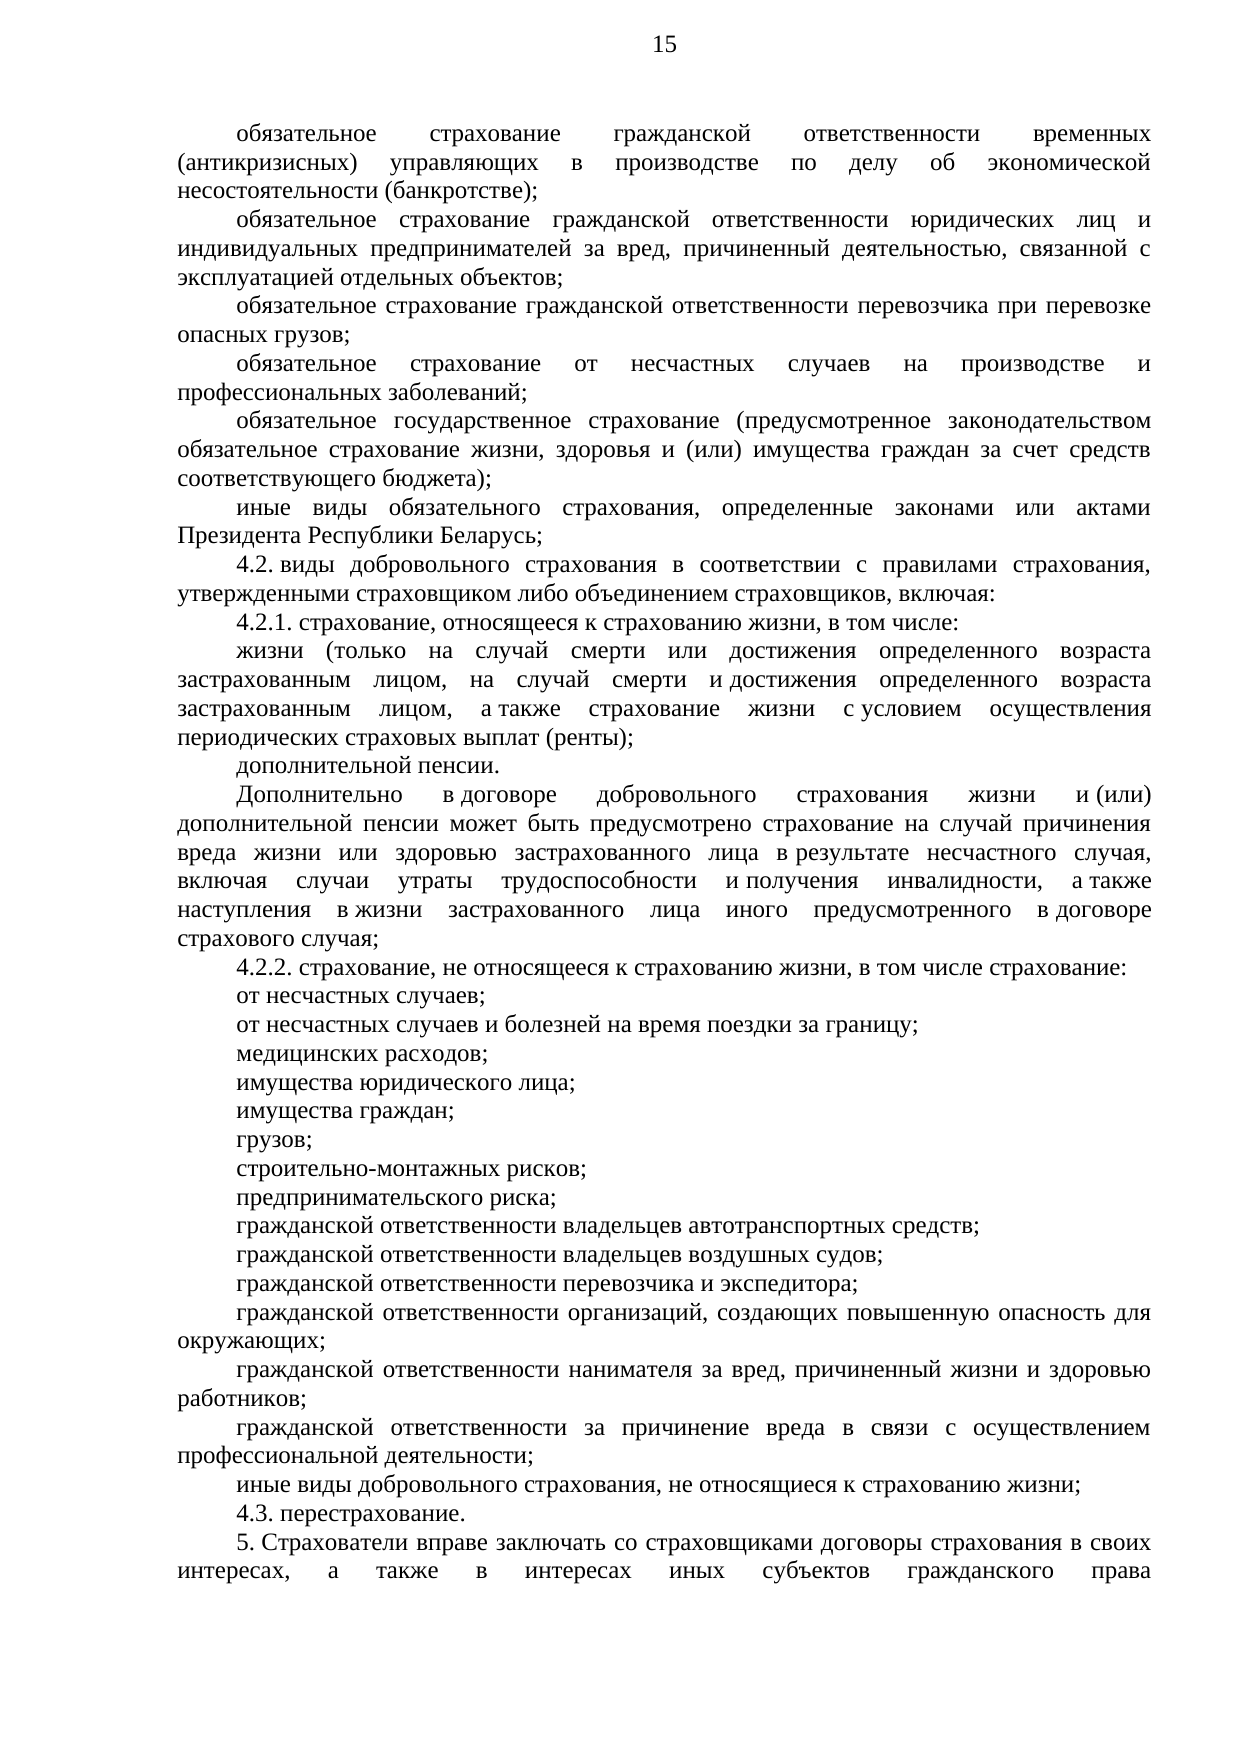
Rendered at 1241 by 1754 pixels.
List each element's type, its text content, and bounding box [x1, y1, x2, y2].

text иные виды обязательного страхования, определенные законами или актами Президента Республики Беларусь; [177, 492, 1152, 549]
text 4.3. перестрахование. [177, 1498, 1152, 1527]
text от несчастных случаев и болезней на время поездки за границу; [177, 1009, 1152, 1038]
text строительно-монтажных рисков; [177, 1153, 1152, 1182]
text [177, 1527, 1152, 1584]
text гражданской ответственности организаций, создающих повышенную опасность для окружающих; [177, 1297, 1152, 1354]
text гражданской ответственности за причинение вреда в связи с осуществлением профессиональной деятельности; [177, 1412, 1152, 1469]
text гражданской ответственности перевозчика и экспедитора; [177, 1268, 1152, 1297]
text предпринимательского риска; [177, 1182, 1152, 1211]
text обязательное страхование от несчастных случаев на производстве и профессиональных заболеваний; [177, 348, 1152, 406]
text иные виды добровольного страхования, не относящиеся к страхованию жизни; [177, 1469, 1152, 1498]
text от несчастных случаев; [177, 981, 1152, 1009]
text гражданской ответственности владельцев автотранспортных средств; [177, 1211, 1152, 1239]
text имущества граждан; [177, 1096, 1152, 1124]
text обязательное страхование гражданской ответственности юридических лиц и индивидуальных предпринимателей за вред, причиненный деятельностью, связанной с эксплуатацией отдельных объектов; [177, 204, 1152, 291]
text грузов; [177, 1124, 1152, 1153]
text имущества юридического лица; [177, 1067, 1152, 1096]
text гражданской ответственности нанимателя за вред, причиненный жизни и здоровью работников; [177, 1354, 1152, 1412]
text дополнительной пенсии. [177, 751, 1152, 779]
text 4.2.2. страхование, не относящееся к страхованию жизни, в том числе страхование: [177, 952, 1152, 981]
text 4.2. виды добровольного страхования в соответствии с правилами страхования, утвержденными страховщиком либо объединением страховщиков, включая: [177, 549, 1152, 607]
text медицинских расходов; [177, 1038, 1152, 1067]
text Дополнительно в договоре добровольного страхования жизни и (или) дополнительной пенсии может быть предусмотрено страхование на случай причинения вреда жизни или здоровью застрахованного лица в результате несчастного случая, включая случаи утраты трудоспособности и получения инвалидности, а также наступления в жизни застрахованного лица иного предусмотренного в договоре страхового случая; [177, 779, 1152, 952]
text 4.2.1. страхование, относящееся к страхованию жизни, в том числе: [177, 607, 1152, 636]
text жизни (только на случай смерти или достижения определенного возраста застрахованным лицом, на случай смерти и достижения определенного возраста застрахованным лицом, а также страхование жизни с условием осуществления периодических страховых выплат (ренты); [177, 636, 1152, 751]
text обязательное страхование гражданской ответственности перевозчика при перевозке опасных грузов; [177, 291, 1152, 348]
text гражданской ответственности владельцев воздушных судов; [177, 1239, 1152, 1268]
text обязательное государственное страхование (предусмотренное законодательством обязательное страхование жизни, здоровья и (или) имущества граждан за счет средств соответствующего бюджета); [177, 406, 1152, 492]
text обязательное страхование гражданской ответственности временных (антикризисных) управляющих в производстве по делу об экономической несостоятельности (банкротстве); [177, 118, 1152, 204]
